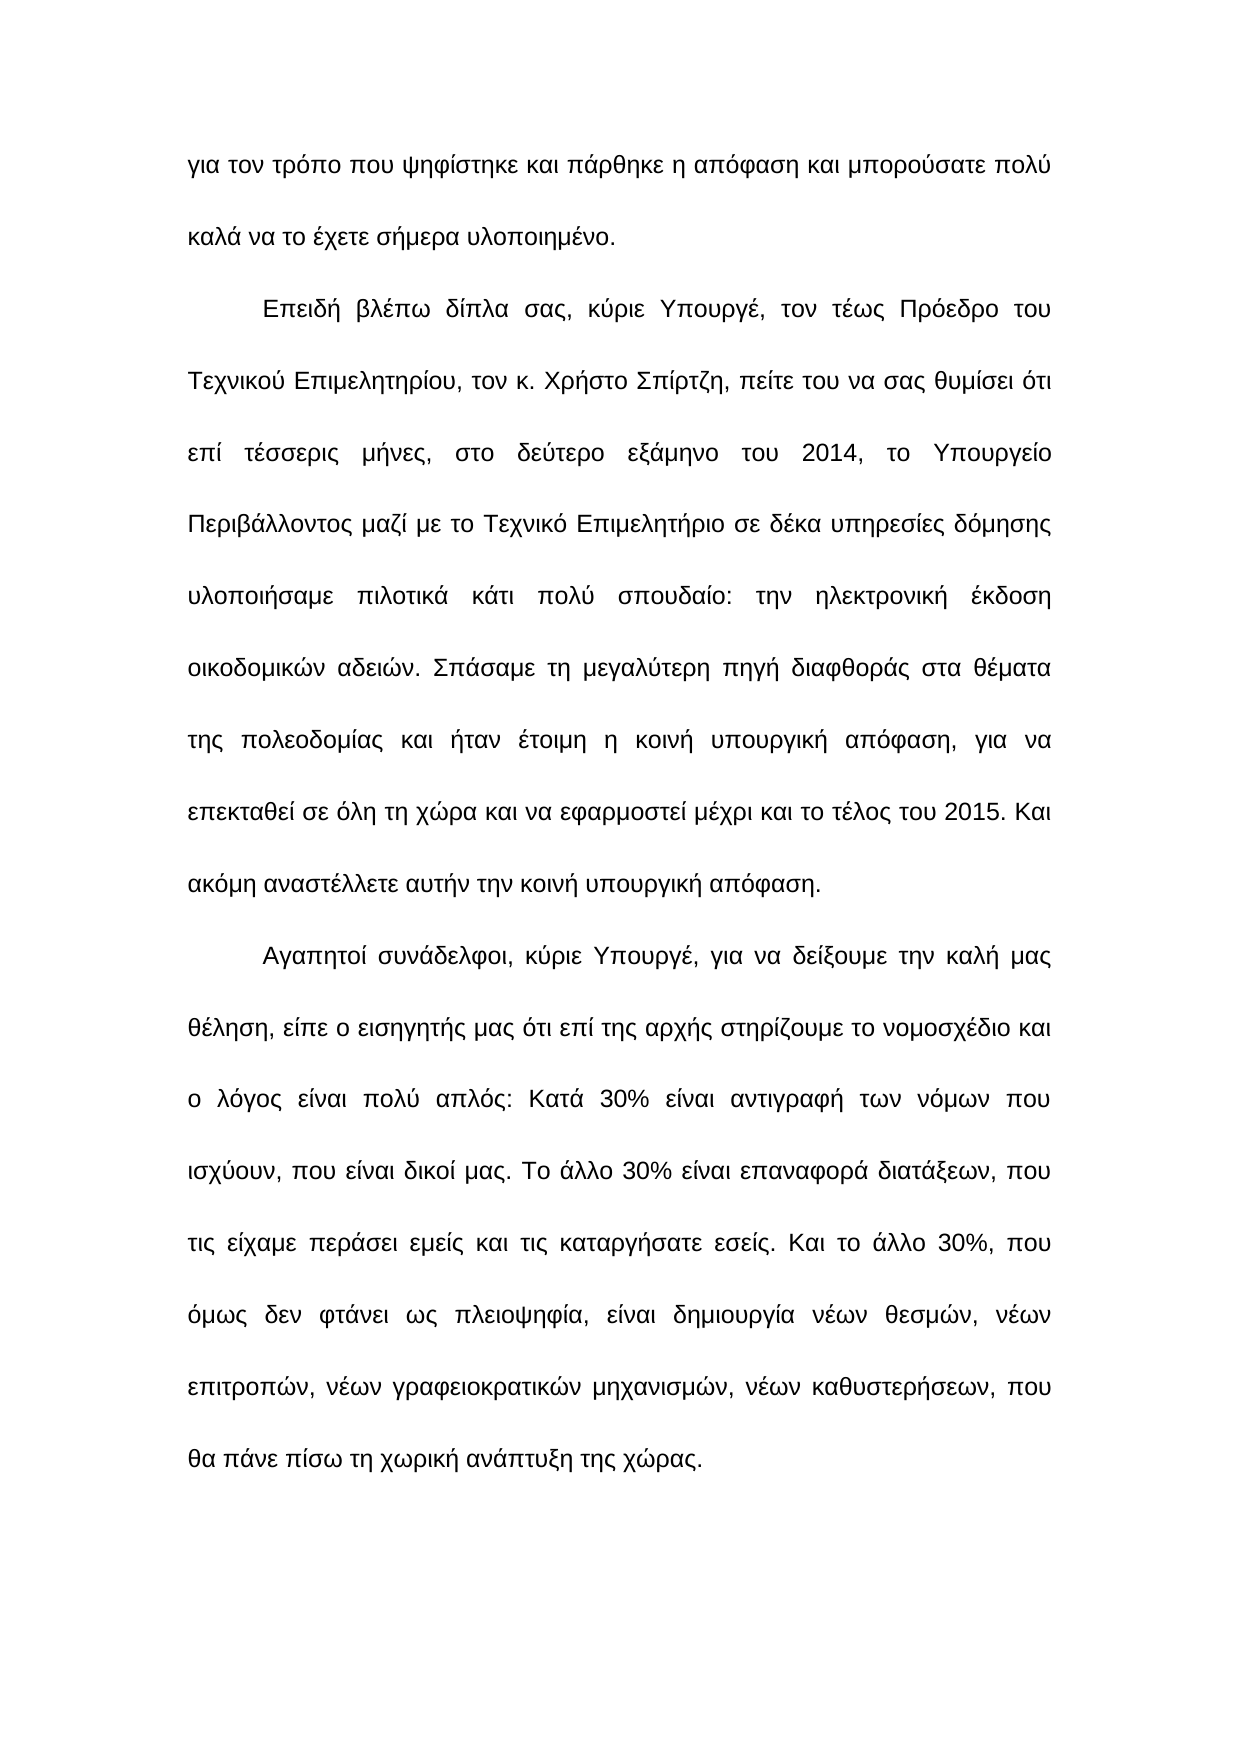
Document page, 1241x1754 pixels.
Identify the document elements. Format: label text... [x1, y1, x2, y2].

text Αγαπητοί συνάδελφοι, κύριε Υπουργέ, για να δείξουμε την καλή μας θέληση, είπε ο εισηγητής μας ότι επί της αρχής στηρίζουμε το νομοσχέδιο και ο λόγος είναι πολύ απλός: Κατά 30% είναι αντιγραφή των νόμων που ισχύουν, που είναι δικοί μας. Το άλλο 30% είναι επαναφορά διατάξεων, που τις είχαμε περάσει εμείς και τις καταργήσατε εσείς. Και το άλλο 30%, που όμως δεν φτάνει ως πλειοψηφία, είναι δημιουργία νέων θεσμών, νέων επιτροπών, νέων γραφειοκρατικών μηχανισμών, νέων καθυστερήσεων, που θα πάνε πίσω τη χωρική ανάπτυξη της χώρας. [187, 941, 1053, 1472]
text Επειδή βλέπω δίπλα σας, κύριε Υπουργέ, τον τέως Πρόεδρο του Τεχνικού Επιμελητηρίου, τον κ. Χρήστο Σπίρτζη, πείτε του να σας θυμίσει ότι επί τέσσερις μήνες, στο δεύτερο εξάμηνο του 2014, το Υπουργείο Περιβάλλοντος μαζί με το Τεχνικό Επιμελητήριο σε δέκα υπηρεσίες δόμησης υλοποιήσαμε πιλοτικά κάτι πολύ σπουδαίο: την ηλεκτρονική έκδοση οικοδομικών αδειών. Σπάσαμε τη μεγαλύτερη πηγή διαφθοράς στα θέματα της πολεοδομίας και ήταν έτοιμη η κοινή υπουργική απόφαση, για να επεκταθεί σε όλη τη χώρα και να εφαρμοστεί μέχρι και το τέλος του 2015. Και ακόμη αναστέλλετε αυτήν την κοινή υπουργική απόφαση. [187, 294, 1053, 897]
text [187, 150, 1053, 251]
